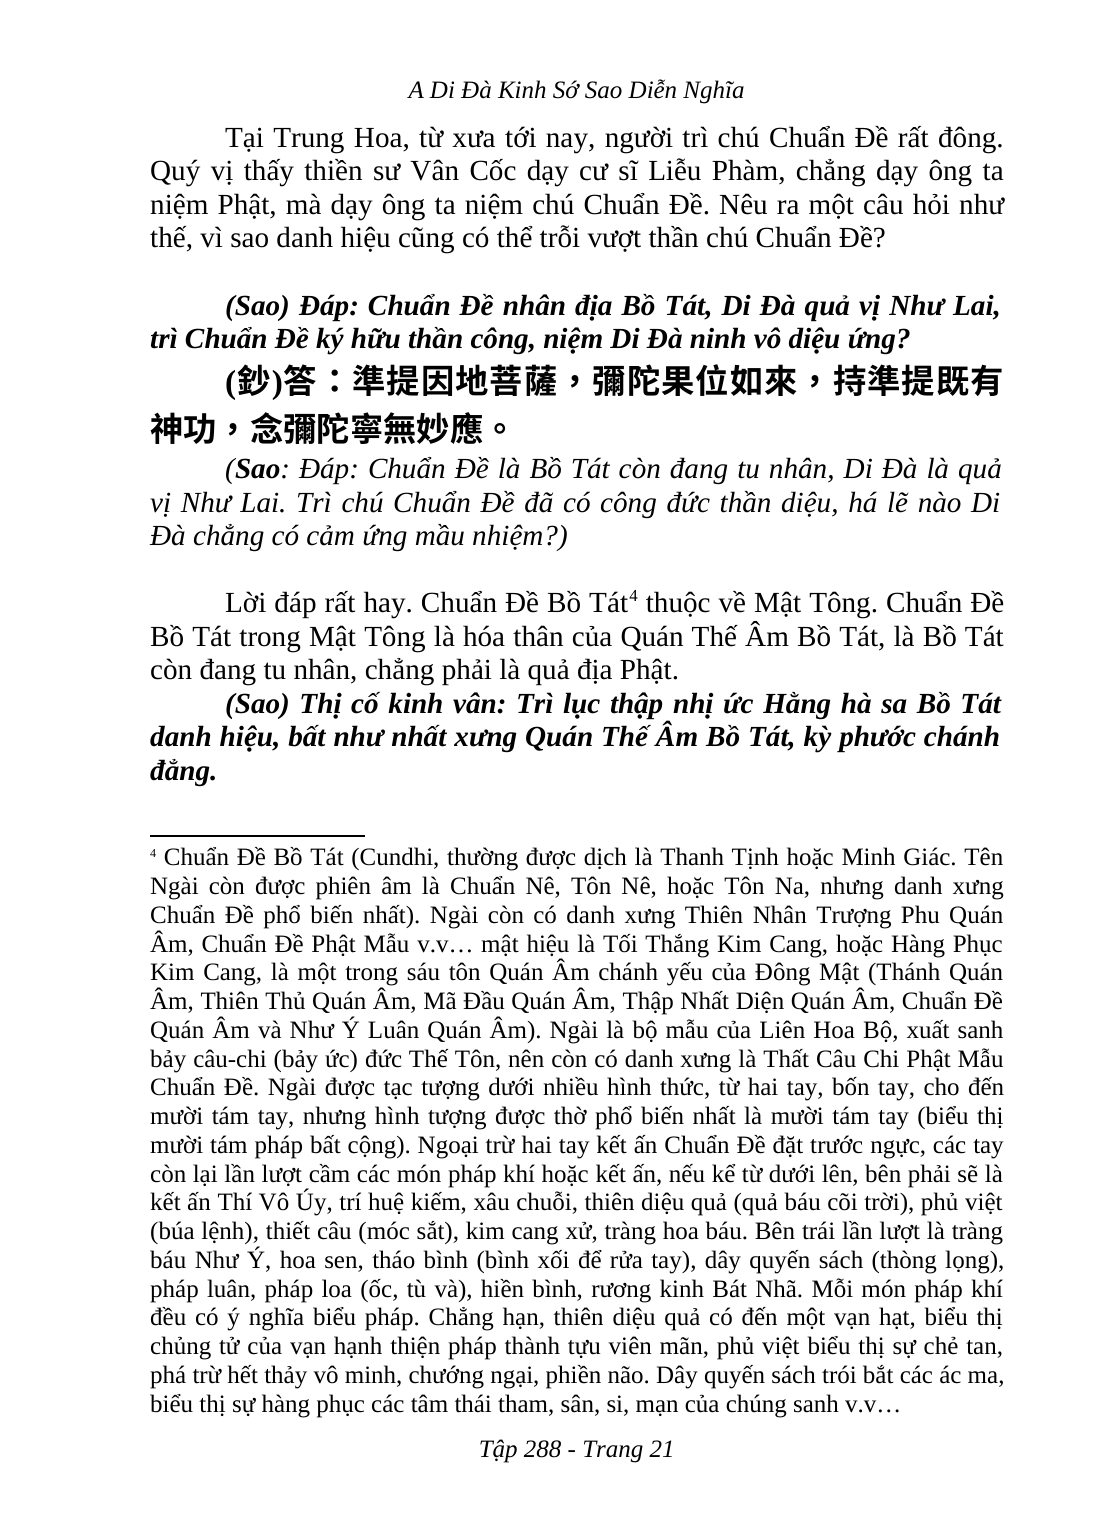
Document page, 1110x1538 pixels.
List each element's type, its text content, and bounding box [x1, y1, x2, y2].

text Tại Trung Hoa, từ xưa tới nay, người trì chú Chuẩn Đề rất đông. Quý vị thấy thiền sư Vân Cốc dạy cư sĩ Liễu Phàm, chẳng dạy ông ta niệm Phật, mà dạy ông ta niệm chú Chuẩn Đề. Nêu ra một câu hỏi như thế, vì sao danh hiệu cũng có thể trỗi vượt thần chú Chuẩn Đề? [150, 120, 1005, 254]
text (Sao: Đáp: Chuẩn Đề là Bồ Tát còn đang tu nhân, Di Đà là quả vị Như Lai. Trì chú Chuẩn Đề đã có công đức thần diệu, há lẽ nào Di Đà chẳng có cảm ứng mầu nhiệm?) [150, 451, 1005, 552]
text (鈔)答：準提因地菩薩，彌陀果位如來，持準提既有神功，念彌陀寧無妙應。 [150, 355, 1005, 451]
text (Sao) Thị cố kinh vân: Trì lục thập nhị ức Hằng hà sa Bồ Tát danh hiệu, bất như nhất xưng Quán Thế Âm Bồ Tát, kỳ phước chánh đẳng. [150, 686, 1005, 787]
text (Sao) Đáp: Chuẩn Đề nhân địa Bồ Tát, Di Đà quả vị Như Lai, trì Chuẩn Đề ký hữu thần công, niệm Di Đà ninh vô diệu ứng? [150, 288, 1005, 355]
text Lời đáp rất hay. Chuẩn Đề Bồ Tát thuộc về Mật Tông. Chuẩn Đề Bồ Tát trong Mật Tông là hóa thân của Quán Thế Âm Bồ Tát, là Bồ Tát còn đang tu nhân, chẳng phải là quả địa Phật. [150, 585, 1005, 686]
